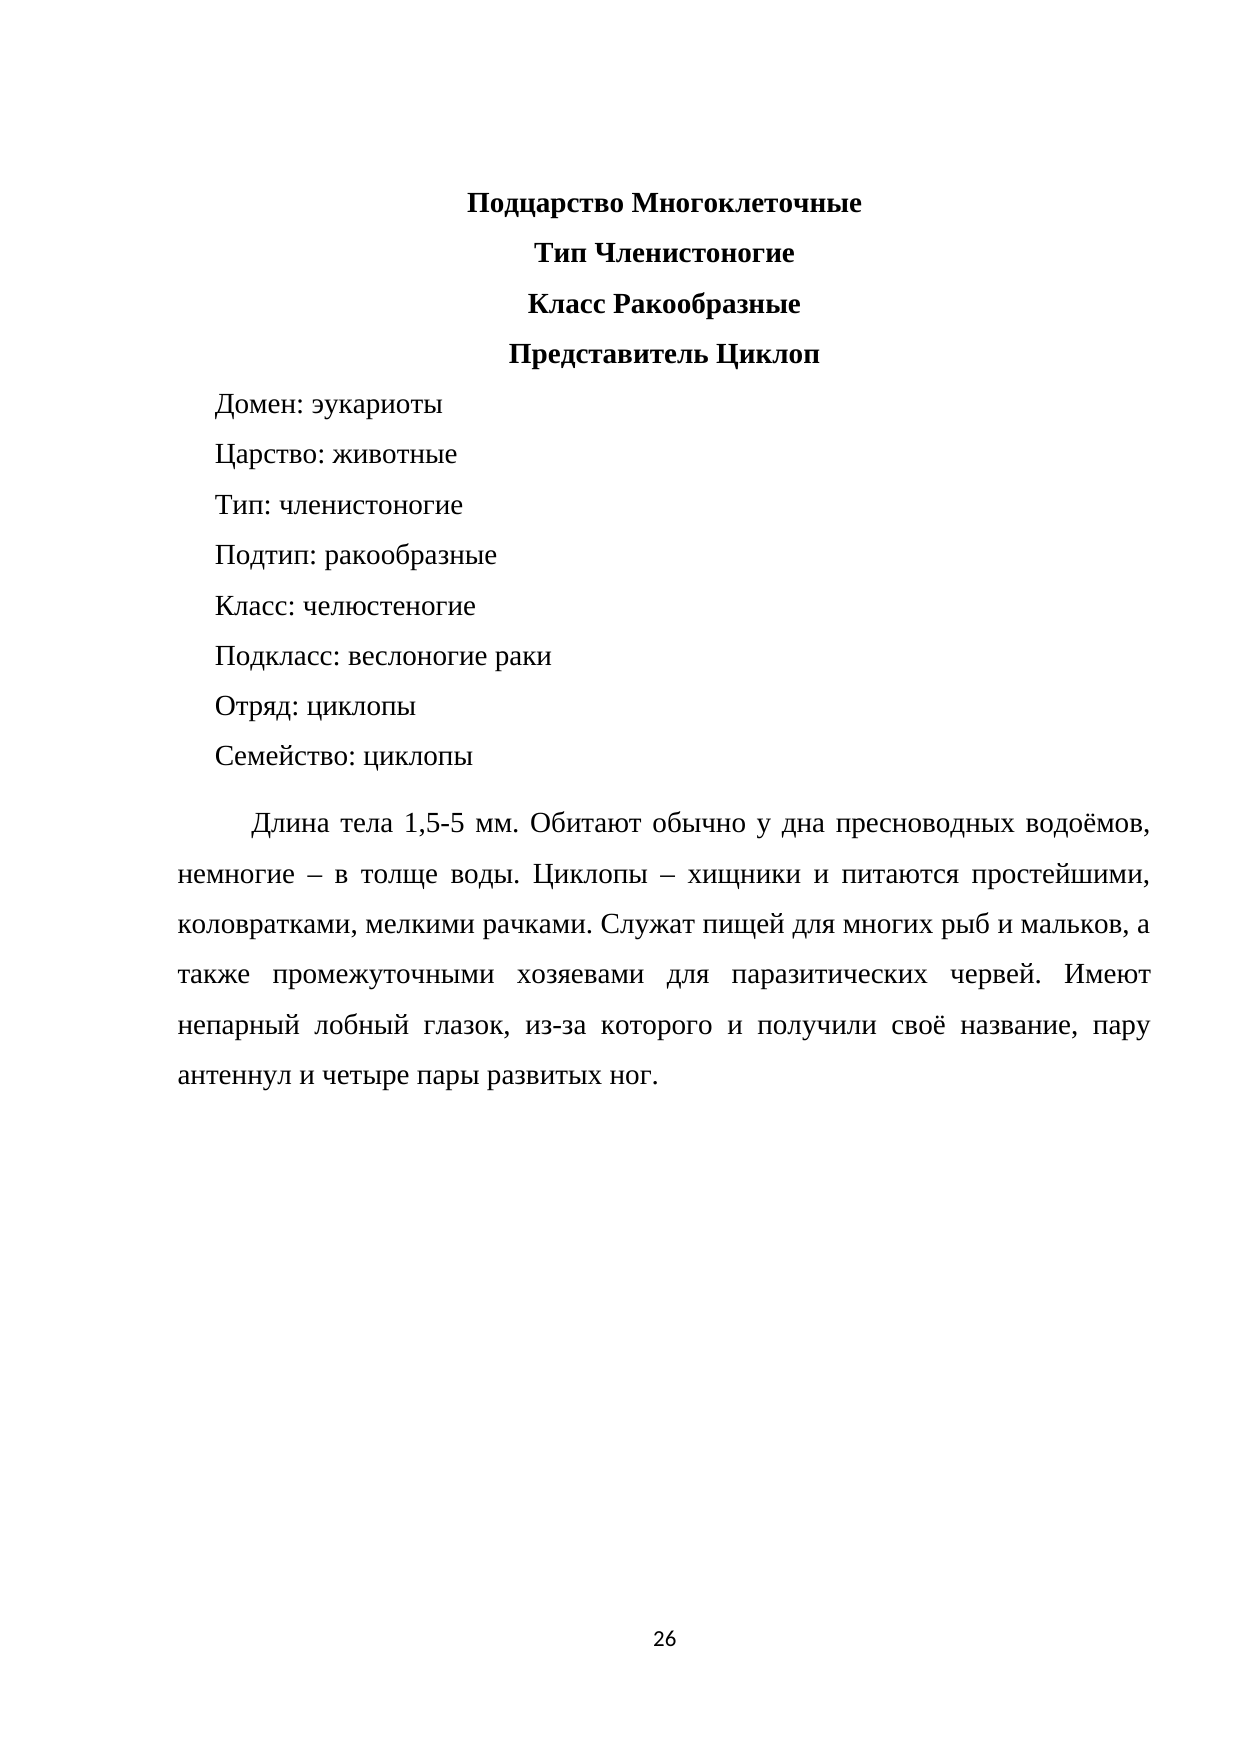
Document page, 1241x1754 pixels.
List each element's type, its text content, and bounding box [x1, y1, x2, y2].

text Тип Членистоногие [177, 235, 1152, 269]
text Представитель Циклоп [177, 336, 1152, 369]
text Подцарство Многоклеточные [177, 185, 1152, 219]
text Класс Ракообразные [177, 286, 1152, 319]
list Семейство: циклопы [214, 738, 1152, 772]
list Царство: животные [214, 437, 1152, 470]
text Длина тела 1,5-5 мм. Обитают обычно у дна пресноводных водоёмов, немногие – в толще воды. Циклопы – хищники и питаются простейшими, коловратками, мелкими рачками. Служат пищей для многих рыб и мальков, а также промежуточными хозяевами для паразитических червей. Имеют непарный лобный глазок, из-за которого и получили своё название, пару антеннул и четыре пары развитых ног. [177, 806, 1152, 1091]
list Отряд: циклопы [214, 688, 1152, 722]
list Класс: челюстеногие [214, 588, 1152, 621]
list Домен: эукариоты [214, 386, 1152, 420]
list Подкласс: веслоногие раки [214, 638, 1152, 671]
list Подтип: ракообразные [214, 537, 1152, 571]
list Тип: членистоногие [214, 487, 1152, 521]
